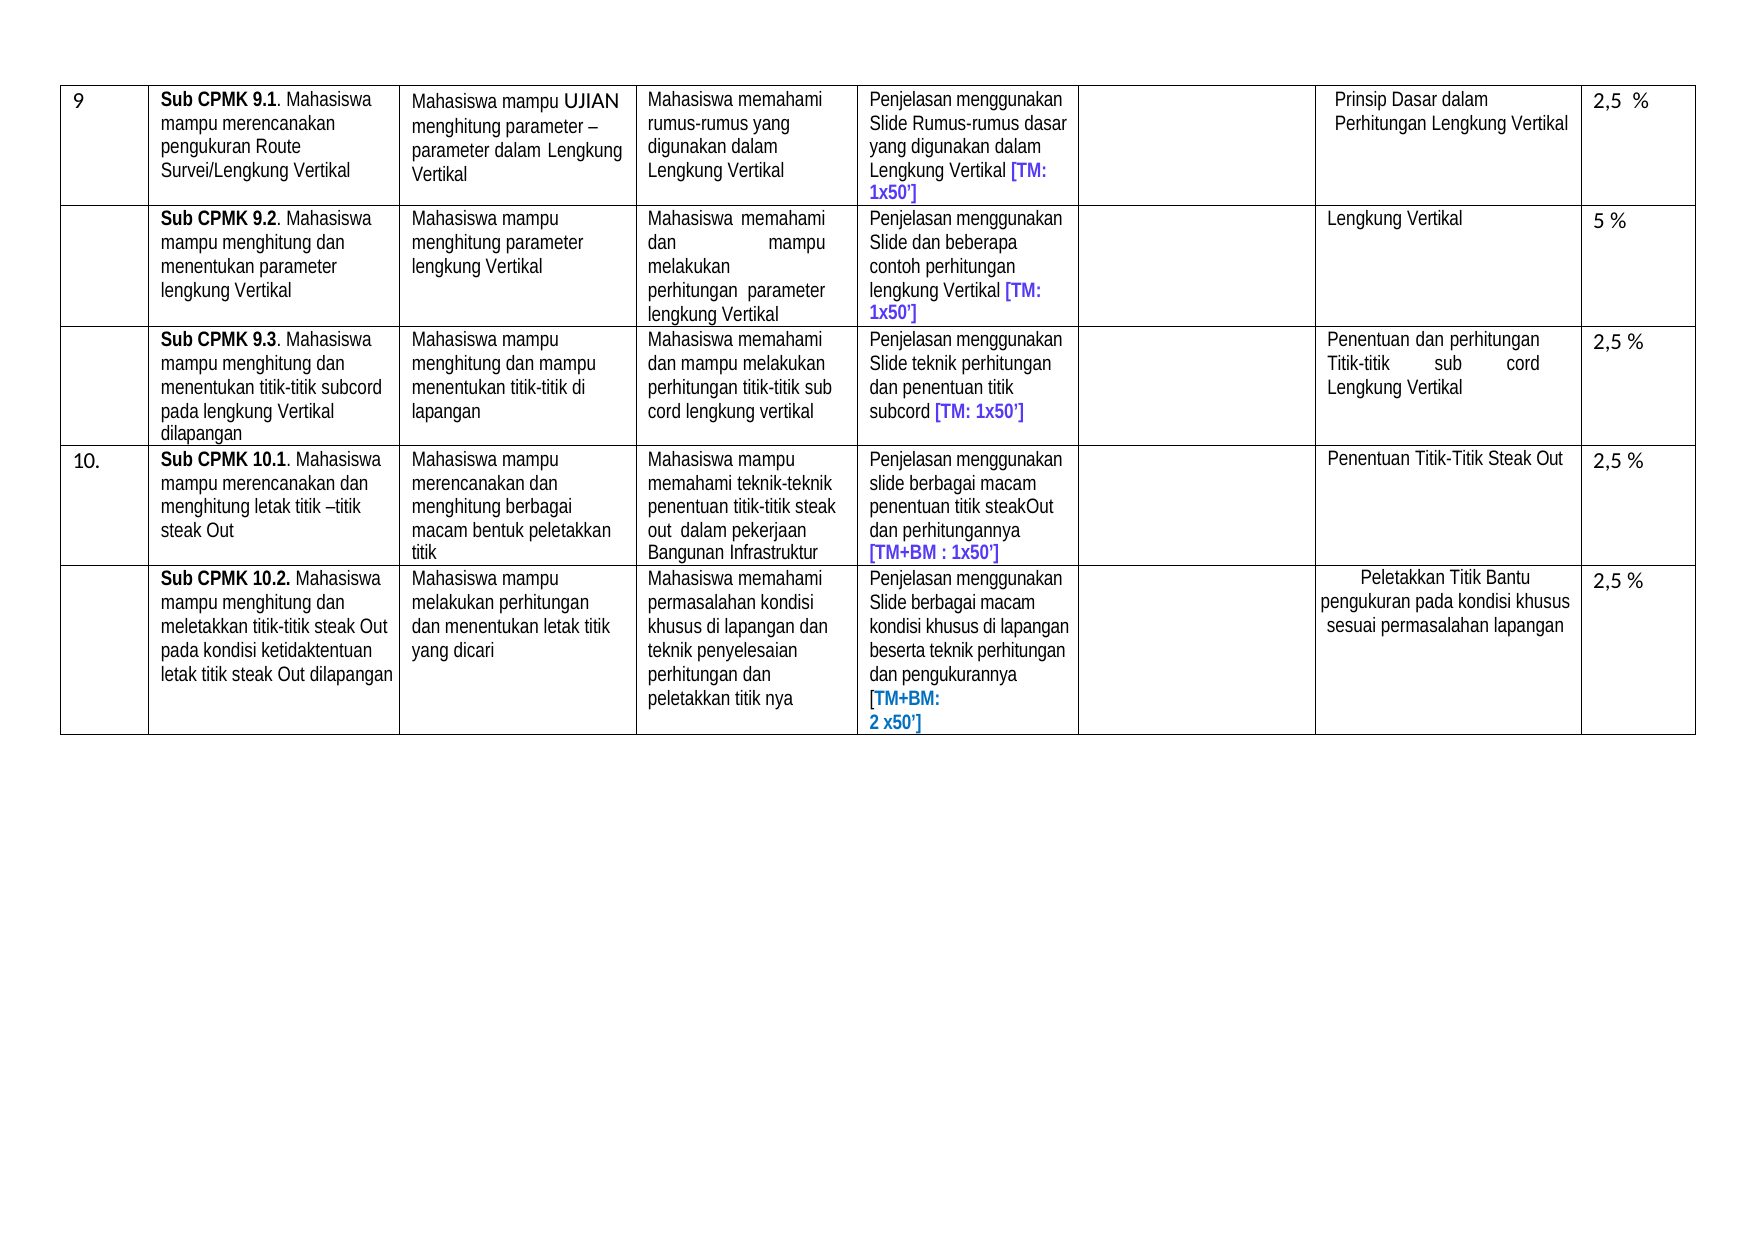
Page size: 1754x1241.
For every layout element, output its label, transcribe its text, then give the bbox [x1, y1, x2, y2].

table_cell Penjelasan menggunakan Slide Rumus-rumus dasar yang digunakan dalam Lengkung Vertikal [TM: 1x50’] [858, 86, 1078, 205]
table_cell Peletakkan Titik Bantu pengukuran pada kondisi khusus sesuai permasalahan lapangan [1316, 566, 1581, 733]
table_cell Sub CPMK 9.2. Mahasiswa mampu menghitung dan menentukan parameter lengkung Vertikal [149, 206, 399, 326]
table_cell 2,5 % [1582, 446, 1695, 565]
table_cell [61, 327, 148, 445]
table_cell 2,5 % [1582, 327, 1695, 445]
table_cell Prinsip Dasar dalam Perhitungan Lengkung Vertikal [1316, 86, 1581, 205]
table_cell [61, 206, 148, 326]
table_cell [61, 566, 148, 733]
table_cell Mahasiswa mampu UJIAN menghitung parameter – parameter dalam Lengkung Vertikal [400, 86, 636, 205]
table_cell Penjelasan menggunakan slide berbagai macam penentuan titik steakOut dan perhitungannya [TM+BM : 1x50’] [858, 446, 1078, 565]
table_cell Mahasiswa memahami rumus-rumus yang digunakan dalam Lengkung Vertikal [637, 86, 857, 205]
table_cell [1079, 446, 1315, 565]
table_cell Mahasiswa mampu menghitung parameter lengkung Vertikal [400, 206, 636, 326]
table_cell Lengkung Vertikal [1316, 206, 1581, 326]
table_cell Sub CPMK 9.3. Mahasiswa mampu menghitung dan menentukan titik-titik subcord pada lengkung Vertikal dilapangan [149, 327, 399, 445]
table_cell 5 % [1582, 206, 1695, 326]
table_cell 2,5 % [1582, 86, 1695, 205]
table_cell Penentuan Titik-Titik Steak Out [1316, 446, 1581, 565]
table_cell 10. [61, 446, 148, 565]
table_cell Mahasiswa mampu menghitung dan mampu menentukan titik-titik di lapangan [400, 327, 636, 445]
table_cell Penentuan dan perhitungan Titik-titik sub cord Lengkung Vertikal [1316, 327, 1581, 445]
table_cell [1079, 86, 1315, 205]
table_cell Sub CPMK 10.2. Mahasiswa mampu menghitung dan meletakkan titik-titik steak Out pada kondisi ketidaktentuan letak titik steak Out dilapangan [149, 566, 399, 733]
table_cell Penjelasan menggunakan Slide berbagai macam kondisi khusus di lapangan beserta teknik perhitungan dan pengukurannya [TM+BM: 2 x50’] [858, 566, 1078, 733]
table_cell Mahasiswa mampu merencanakan dan menghitung berbagai macam bentuk peletakkan titik [400, 446, 636, 565]
table_cell Mahasiswa memahami dan mampu melakukan perhitungan parameter lengkung Vertikal [637, 206, 857, 326]
table_cell [1079, 327, 1315, 445]
table_cell Penjelasan menggunakan Slide teknik perhitungan dan penentuan titik subcord [TM: 1x50’] [858, 327, 1078, 445]
table_cell [1079, 206, 1315, 326]
table_cell Sub CPMK 10.1. Mahasiswa mampu merencanakan dan menghitung letak titik –titik steak Out [149, 446, 399, 565]
table_cell Mahasiswa memahami dan mampu melakukan perhitungan titik-titik sub cord lengkung vertikal [637, 327, 857, 445]
table_cell Penjelasan menggunakan Slide dan beberapa contoh perhitungan lengkung Vertikal [TM: 1x50’] [858, 206, 1078, 326]
table_cell 2,5 % [1582, 566, 1695, 733]
table_cell 9 [61, 86, 148, 205]
table_cell [1079, 566, 1315, 733]
table_cell Mahasiswa mampu memahami teknik-teknik penentuan titik-titik steak out dalam pekerjaan Bangunan Infrastruktur [637, 446, 857, 565]
table_cell Mahasiswa memahami permasalahan kondisi khusus di lapangan dan teknik penyelesaian perhitungan dan peletakkan titik nya [637, 566, 857, 733]
table_cell Mahasiswa mampu melakukan perhitungan dan menentukan letak titik yang dicari [400, 566, 636, 733]
table_cell Sub CPMK 9.1. Mahasiswa mampu merencanakan pengukuran Route Survei/Lengkung Vertikal [149, 86, 399, 205]
